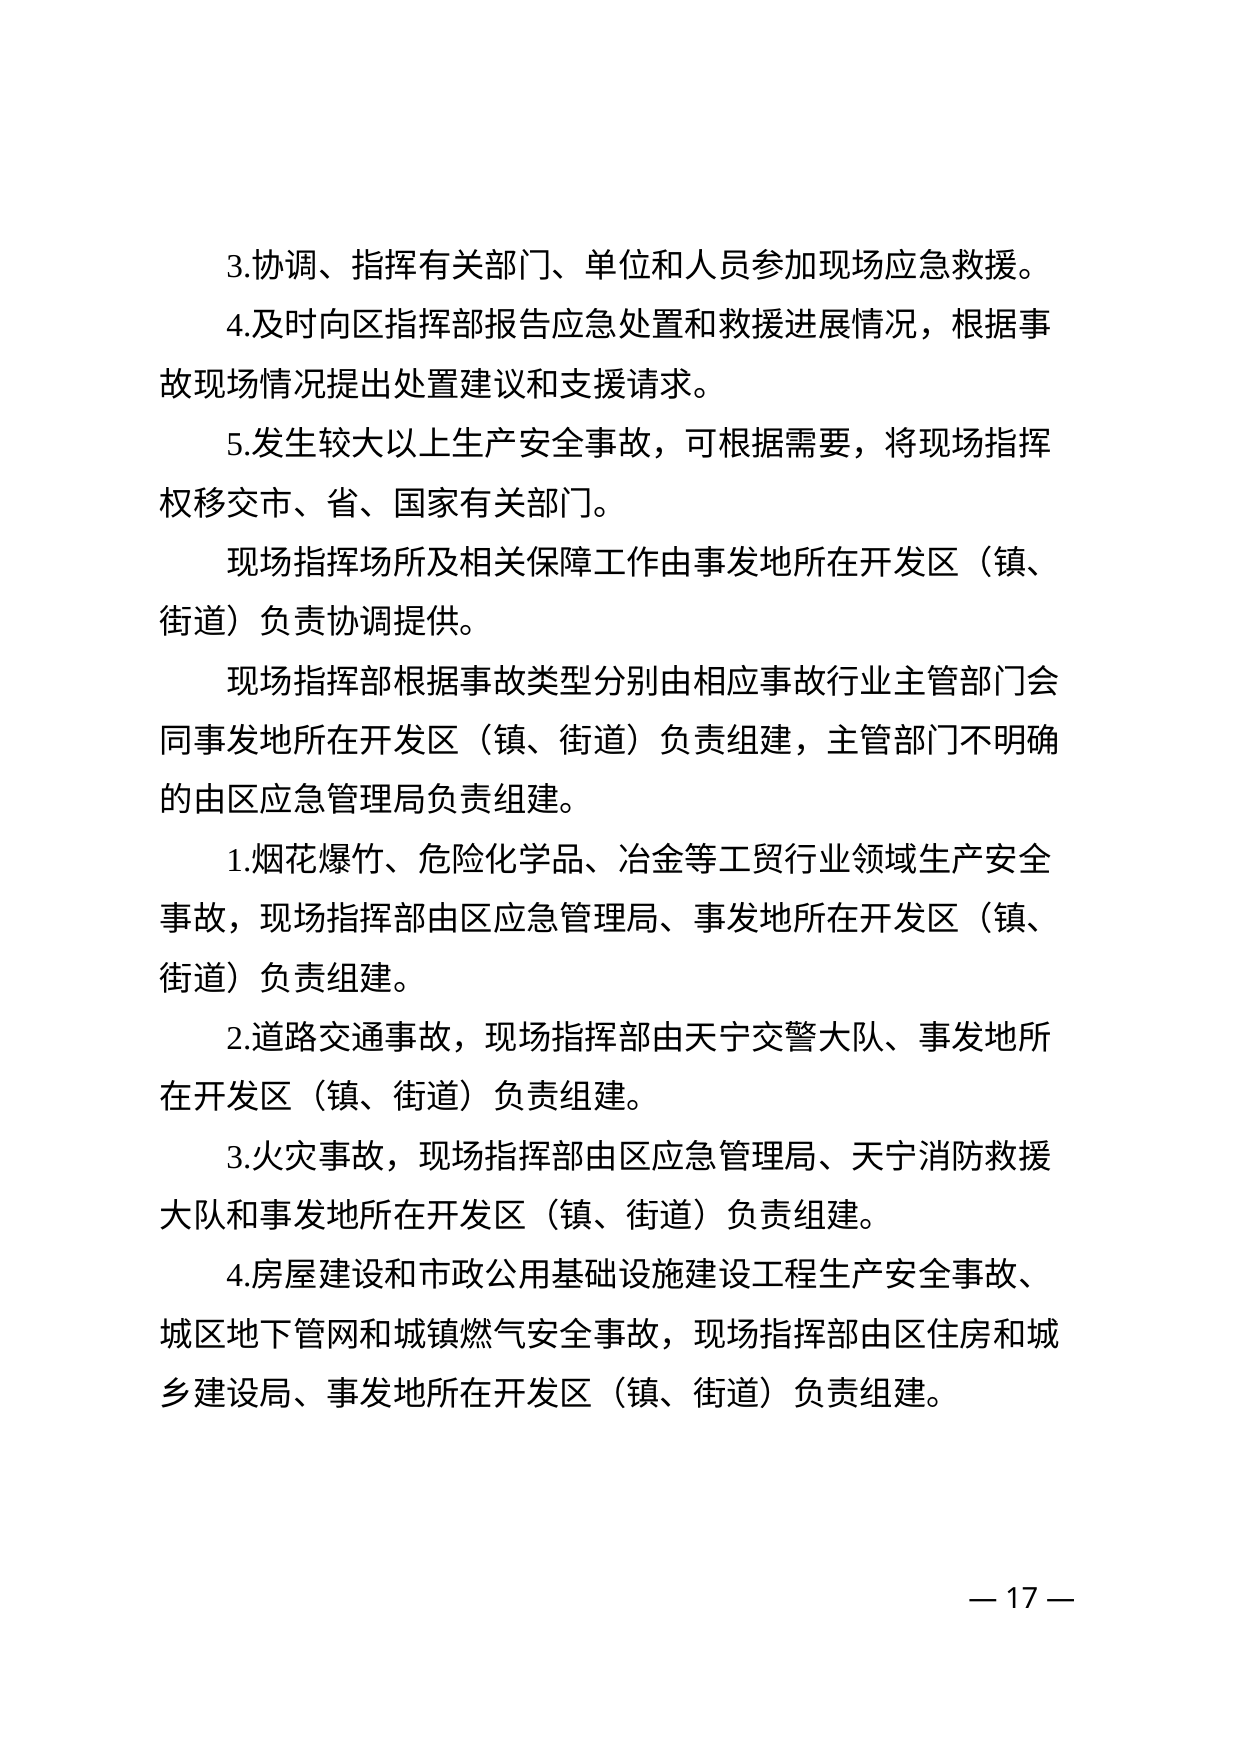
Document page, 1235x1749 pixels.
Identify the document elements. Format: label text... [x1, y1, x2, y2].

list 3.火灾事故，现场指挥部由区应急管理局、天宁消防救援大队和事发地所在开发区（镇、街道）负责组建。 [159, 1121, 1075, 1239]
list 2.道路交通事故，现场指挥部由天宁交警大队、事发地所在开发区（镇、街道）负责组建。 [159, 1002, 1075, 1121]
list 3.协调、指挥有关部门、单位和人员参加现场应急救援。 [159, 230, 1075, 289]
list 现场指挥部根据事故类型分别由相应事故行业主管部门会同事发地所在开发区（镇、街道）负责组建，主管部门不明确的由区应急管理局负责组建。 [159, 646, 1075, 824]
list 4.及时向区指挥部报告应急处置和救援进展情况，根据事故现场情况提出处置建议和支援请求。 [159, 289, 1075, 408]
list 1.烟花爆竹、危险化学品、冶金等工贸行业领域生产安全事故，现场指挥部由区应急管理局、事发地所在开发区（镇、街道）负责组建。 [159, 824, 1075, 1002]
list 4.房屋建设和市政公用基础设施建设工程生产安全事故、城区地下管网和城镇燃气安全事故，现场指挥部由区住房和城乡建设局、事发地所在开发区（镇、街道）负责组建。 [159, 1239, 1075, 1417]
list 5.发生较大以上生产安全事故，可根据需要，将现场指挥权移交市、省、国家有关部门。 [159, 408, 1075, 527]
list 现场指挥场所及相关保障工作由事发地所在开发区（镇、街道）负责协调提供。 [159, 527, 1075, 646]
